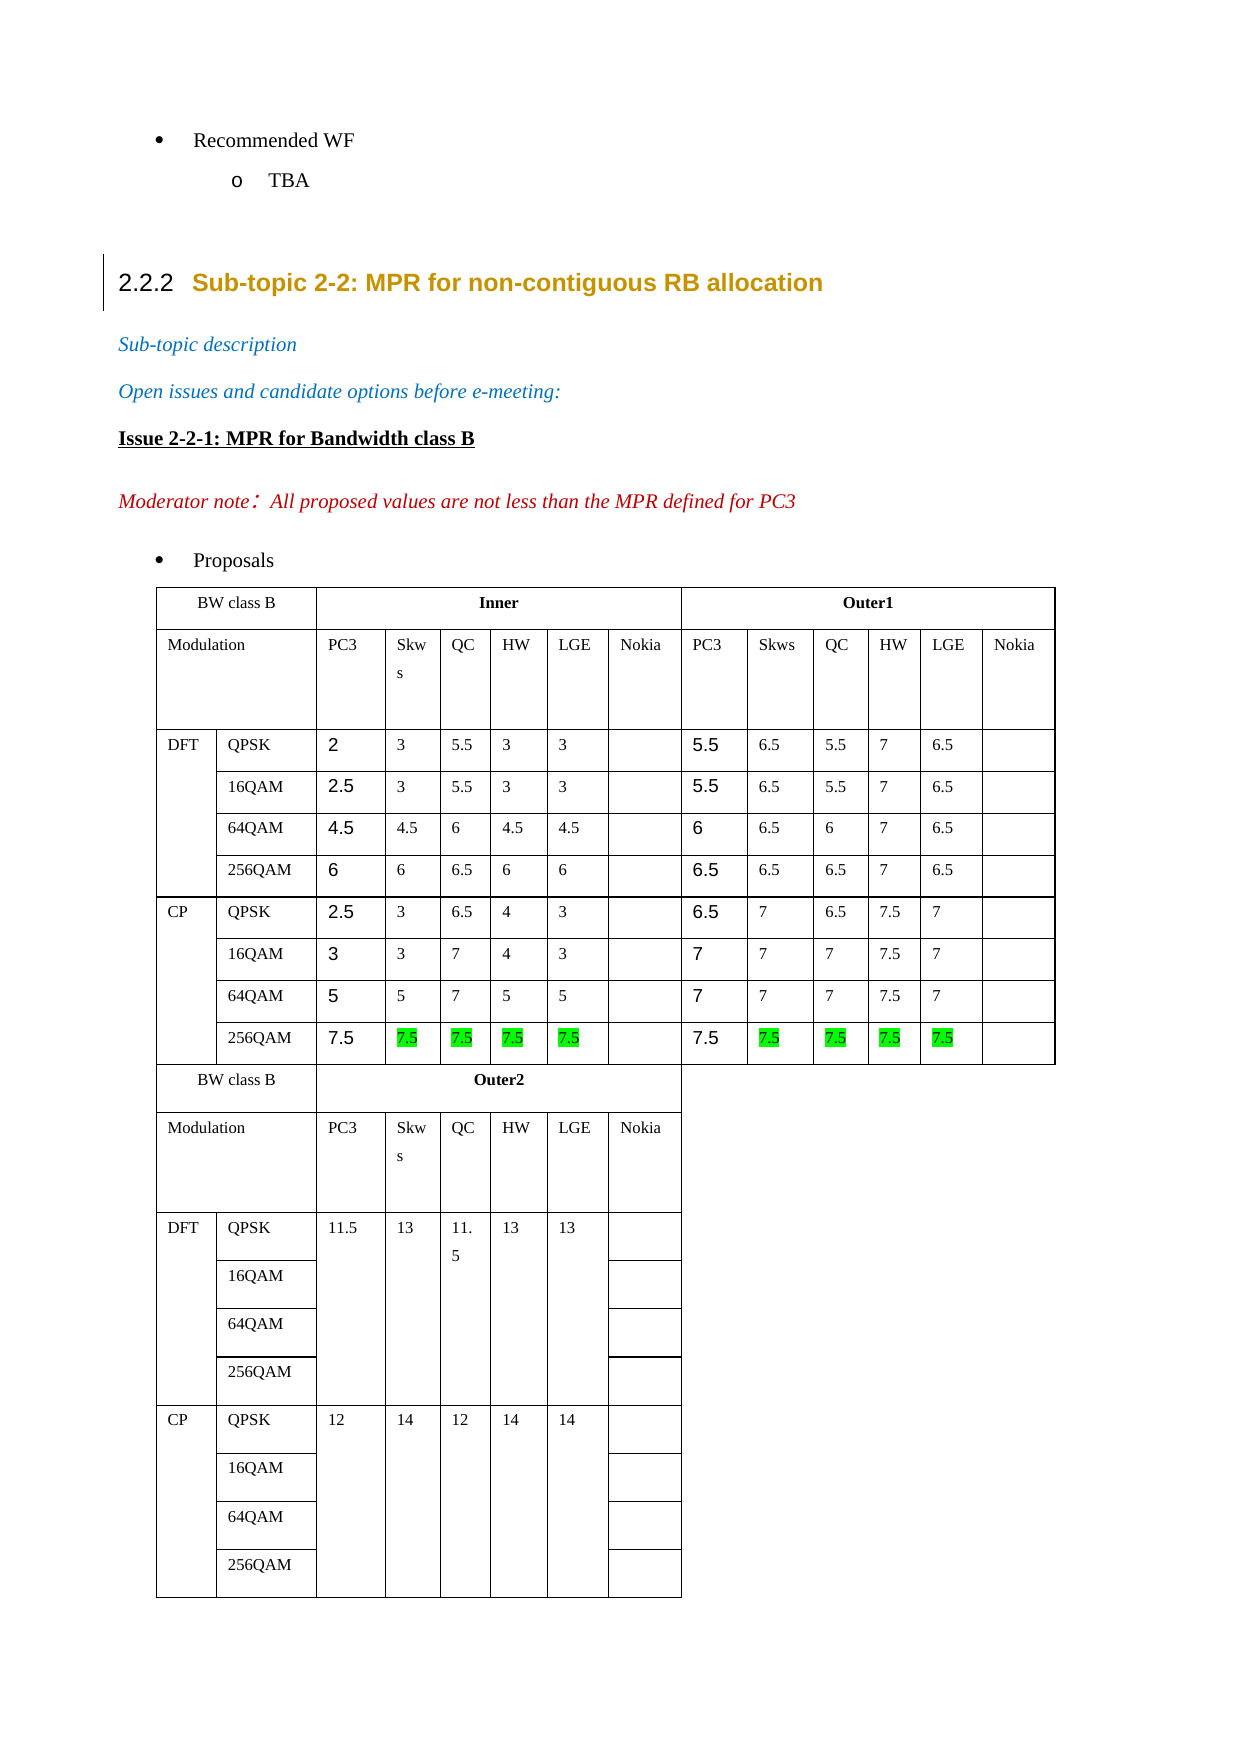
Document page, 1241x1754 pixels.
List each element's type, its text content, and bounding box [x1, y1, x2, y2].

table_cell QC [441, 1113, 490, 1212]
table_cell 6.5 [921, 730, 982, 771]
subtitle Sub-topic 2-2: MPR for non-contiguous RB allocation [118, 254, 1122, 311]
table_cell 5.5 [682, 730, 747, 771]
table_cell 4 [491, 939, 547, 980]
table_cell 5 [386, 981, 440, 1022]
table_cell BW class B [157, 1065, 316, 1112]
table_cell 7 [921, 981, 982, 1022]
table_cell 7.5 [317, 1023, 385, 1064]
table_cell [609, 1261, 681, 1308]
table_cell [609, 1358, 681, 1404]
table_cell [983, 730, 1054, 771]
table_cell PC3 [682, 630, 747, 729]
table_cell QPSK [217, 898, 316, 938]
table_cell 64QAM [217, 1502, 316, 1549]
table_cell 6.5 [814, 856, 868, 896]
table_cell 7 [748, 939, 813, 980]
table_cell 14 [386, 1406, 440, 1597]
table_cell 13 [548, 1213, 608, 1404]
table_cell 7 [869, 730, 920, 771]
table_cell 256QAM [217, 856, 316, 896]
table_cell 5.5 [814, 772, 868, 813]
table_cell CP [157, 898, 216, 1064]
table_cell 6.5 [441, 856, 490, 896]
table_cell 2.5 [317, 898, 385, 938]
table_cell Outer2 [317, 1065, 681, 1112]
table_cell 3 [548, 939, 608, 980]
table_cell 5.5 [441, 730, 490, 771]
table_cell 6.5 [441, 898, 490, 938]
table_cell 256QAM [217, 1023, 316, 1064]
table_cell LGE [921, 630, 982, 729]
table_cell [609, 772, 681, 813]
table_cell QC [441, 630, 490, 729]
list TBA [231, 166, 1122, 195]
table_cell 7.5 [491, 1023, 547, 1064]
table_cell 7 [921, 898, 982, 938]
table_cell 64QAM [217, 981, 316, 1022]
table_cell [983, 1023, 1054, 1064]
table_cell [609, 981, 681, 1022]
table_cell 2 [317, 730, 385, 771]
table_cell 3 [317, 939, 385, 980]
table_cell [983, 814, 1054, 854]
table_cell 7.5 [921, 1023, 982, 1064]
table_cell CP [157, 1406, 216, 1597]
table_cell QC [814, 630, 868, 729]
table_header BW class B [157, 588, 316, 629]
table_cell 7.5 [869, 1023, 920, 1064]
table_cell 6 [491, 856, 547, 896]
table_cell [609, 1406, 681, 1453]
table_cell PC3 [317, 630, 385, 729]
table_cell 7 [441, 939, 490, 980]
table_cell [609, 814, 681, 854]
table_cell 6 [317, 856, 385, 896]
table_cell 6.5 [814, 898, 868, 938]
table_cell HW [491, 630, 547, 729]
table_header Outer1 [682, 588, 1054, 629]
table_cell 3 [548, 898, 608, 938]
table_cell Skws [748, 630, 813, 729]
text Open issues and candidate options before e-meeting: [118, 377, 1122, 405]
table_cell 5 [491, 981, 547, 1022]
table_cell 6.5 [921, 814, 982, 854]
table_cell 6 [386, 856, 440, 896]
table_cell 7 [748, 981, 813, 1022]
table_cell 4.5 [491, 814, 547, 854]
table_cell 3 [386, 730, 440, 771]
table_cell 12 [441, 1406, 490, 1597]
table_cell 11.5 [441, 1213, 490, 1404]
table_cell [609, 730, 681, 771]
table_cell Skws [386, 630, 440, 729]
table_cell QPSK [217, 730, 316, 771]
table_cell 6.5 [748, 814, 813, 854]
table_cell [609, 1550, 681, 1597]
table_cell 7.5 [869, 939, 920, 980]
table_cell 16QAM [217, 1454, 316, 1501]
table_cell 5 [548, 981, 608, 1022]
table_cell 7.5 [386, 1023, 440, 1064]
table_cell [983, 772, 1054, 813]
table_cell 5 [317, 981, 385, 1022]
table_cell LGE [548, 1113, 608, 1212]
table_cell [609, 1454, 681, 1501]
table_cell 3 [491, 730, 547, 771]
table_cell [609, 1213, 681, 1260]
table_cell 6.5 [748, 772, 813, 813]
table_cell 3 [548, 772, 608, 813]
table_cell 7.5 [814, 1023, 868, 1064]
table_cell 7 [869, 814, 920, 854]
table_cell PC3 [317, 1113, 385, 1212]
table_cell Skws [386, 1113, 440, 1212]
table_cell 5.5 [682, 772, 747, 813]
table_cell 16QAM [217, 939, 316, 980]
table_cell 256QAM [217, 1358, 316, 1404]
table_cell 6 [548, 856, 608, 896]
table_cell 14 [491, 1406, 547, 1597]
table_cell 4.5 [317, 814, 385, 854]
table_cell 6.5 [748, 730, 813, 771]
table_cell Nokia [609, 1113, 681, 1212]
table_cell DFT [157, 1213, 216, 1404]
table_cell 7.5 [548, 1023, 608, 1064]
table_cell [983, 981, 1054, 1022]
table_cell 6.5 [921, 856, 982, 896]
table_cell 4.5 [548, 814, 608, 854]
table_cell 3 [386, 772, 440, 813]
table_cell 12 [317, 1406, 385, 1597]
table_cell 3 [386, 898, 440, 938]
table_cell 7.5 [682, 1023, 747, 1064]
table_cell 6.5 [921, 772, 982, 813]
table_cell 7 [814, 939, 868, 980]
table_cell [609, 1023, 681, 1064]
table_cell 7 [748, 898, 813, 938]
table_cell QPSK [217, 1406, 316, 1453]
table_cell 7.5 [869, 981, 920, 1022]
table_cell 2.5 [317, 772, 385, 813]
table_cell [983, 939, 1054, 980]
table_cell 6.5 [682, 898, 747, 938]
table_cell [983, 856, 1054, 896]
table_cell Nokia [609, 630, 681, 729]
table_cell 7 [869, 772, 920, 813]
table_cell 7.5 [748, 1023, 813, 1064]
table_cell 7 [682, 981, 747, 1022]
table_cell 7 [921, 939, 982, 980]
table_header Inner [317, 588, 681, 629]
table_cell 64QAM [217, 814, 316, 854]
list Recommended WF [156, 126, 1122, 154]
table_cell 16QAM [217, 772, 316, 813]
table_cell 4 [491, 898, 547, 938]
table_cell 3 [491, 772, 547, 813]
table_cell 7.5 [441, 1023, 490, 1064]
table_cell 64QAM [217, 1309, 316, 1356]
table_cell [609, 898, 681, 938]
text Sub-topic description [118, 330, 1122, 358]
table_cell [609, 1502, 681, 1549]
table_cell 5.5 [814, 730, 868, 771]
table_cell 7.5 [869, 898, 920, 938]
table_cell 4.5 [386, 814, 440, 854]
table_cell [609, 939, 681, 980]
table_cell Modulation [157, 1113, 316, 1212]
table_cell Modulation [157, 630, 316, 729]
table_cell 7 [814, 981, 868, 1022]
table_cell HW [491, 1113, 547, 1212]
table_cell LGE [548, 630, 608, 729]
text Moderator note：All proposed values are not less than the MPR defined for PC3 [118, 471, 1122, 528]
table_cell 11.5 [317, 1213, 385, 1404]
table_cell HW [869, 630, 920, 729]
table_cell 6.5 [748, 856, 813, 896]
table_cell 7 [682, 939, 747, 980]
table_cell 6 [441, 814, 490, 854]
table_cell 7 [869, 856, 920, 896]
table_cell Nokia [983, 630, 1054, 729]
table_cell 256QAM [217, 1550, 316, 1597]
table_cell 3 [548, 730, 608, 771]
table_cell 16QAM [217, 1261, 316, 1308]
table_cell [609, 856, 681, 896]
table_cell 6 [814, 814, 868, 854]
table_cell [609, 1309, 681, 1356]
table_cell 14 [548, 1406, 608, 1597]
table_cell 3 [386, 939, 440, 980]
text Issue 2-2-1: MPR for Bandwidth class B [118, 424, 1122, 452]
table_cell 5.5 [441, 772, 490, 813]
table_cell 6.5 [682, 856, 747, 896]
table_cell 7 [441, 981, 490, 1022]
table_cell [983, 898, 1054, 938]
table_cell DFT [157, 730, 216, 896]
table_cell 13 [491, 1213, 547, 1404]
table_cell 6 [682, 814, 747, 854]
table_cell 13 [386, 1213, 440, 1404]
list Proposals [156, 546, 1122, 575]
table_cell QPSK [217, 1213, 316, 1260]
